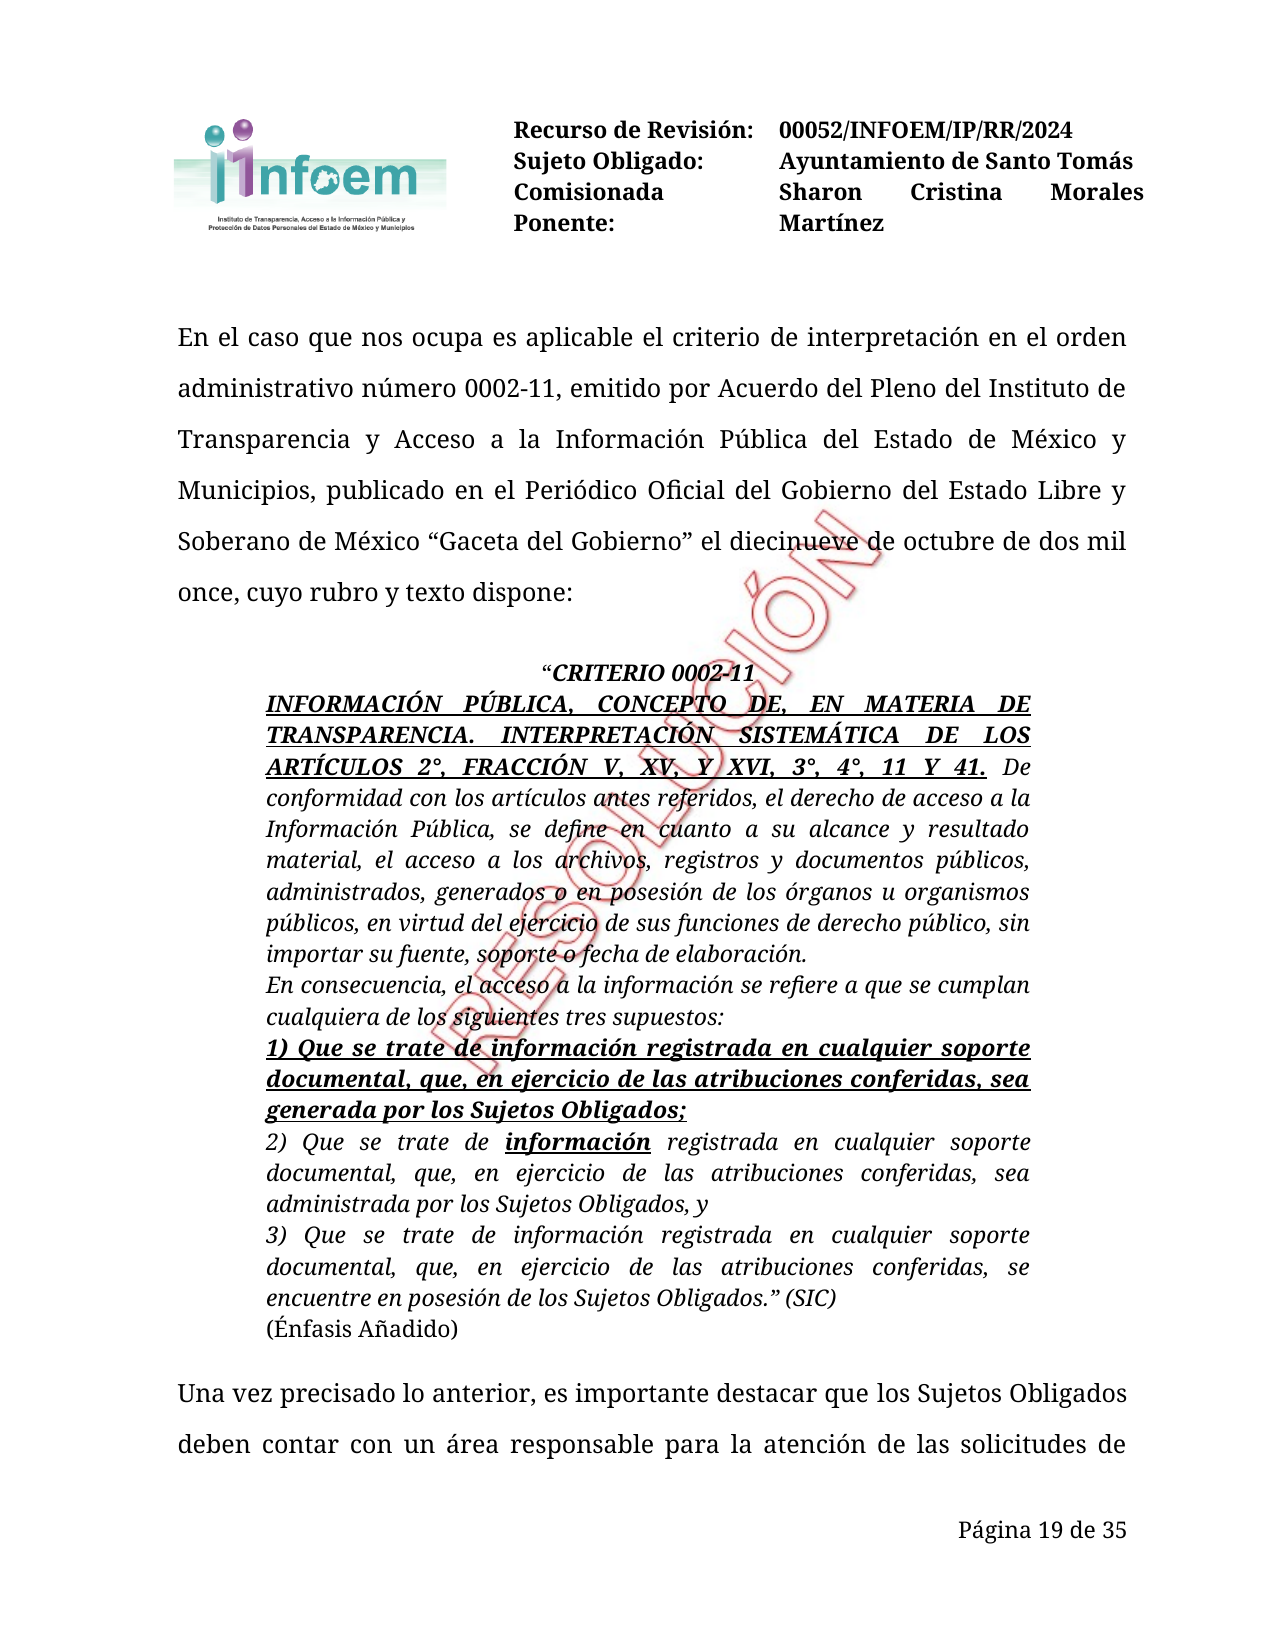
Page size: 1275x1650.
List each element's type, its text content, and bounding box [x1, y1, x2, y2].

text En el caso que nos ocupa es aplicable el criterio de interpretación en el orden administrativo número 0002-11, emitido por Acuerdo del Pleno del Instituto de Transparencia y Acceso a la Información Pública del Estado de México y Municipios, publicado en el Periódico Oficial del Gobierno del Estado Libre y Soberano de México “Gaceta del Gobierno” el diecinueve de octubre de dos mil once, cuyo rubro y texto dispone: [177, 319, 1127, 608]
text En consecuencia, el acceso a la información se refiere a que se cumplan cualquiera de los siguientes tres supuestos: [266, 969, 1033, 1032]
text “CRITERIO 0002-11 [266, 657, 1033, 688]
text (Énfasis Añadido) [266, 1313, 1033, 1344]
text 2) Que se trate de información registrada en cualquier soporte documental, que, en ejercicio de las atribuciones conferidas, sea administrada por los Sujetos Obligados, y [266, 1125, 1033, 1219]
text 1) Que se trate de información registrada en cualquier soporte documental, que, en ejercicio de las atribuciones conferidas, sea generada por los Sujetos Obligados; [266, 1032, 1033, 1125]
text 3) Que se trate de información registrada en cualquier soporte documental, que, en ejercicio de las atribuciones conferidas, se encuentre en posesión de los Sujetos Obligados.” (SIC) [266, 1219, 1033, 1313]
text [177, 1375, 1127, 1461]
picture [89, 92, 1215, 1593]
text INFORMACIÓN PÚBLICA, CONCEPTO DE, EN MATERIA DE TRANSPARENCIA. INTERPRETACIÓN SISTEMÁTICA DE LOS ARTÍCULOS 2°, FRACCIÓN V, XV, Y XVI, 3°, 4°, 11 Y 41. De conformidad con los artículos antes referidos, el derecho de acceso a la Información Pública, se define en cuanto a su alcance y resultado material, el acceso a los archivos, registros y documentos públicos, administrados, generados o en posesión de los órganos u organismos públicos, en virtud del ejercicio de sus funciones de derecho público, sin importar su fuente, soporte o fecha de elaboración. [266, 688, 1033, 969]
